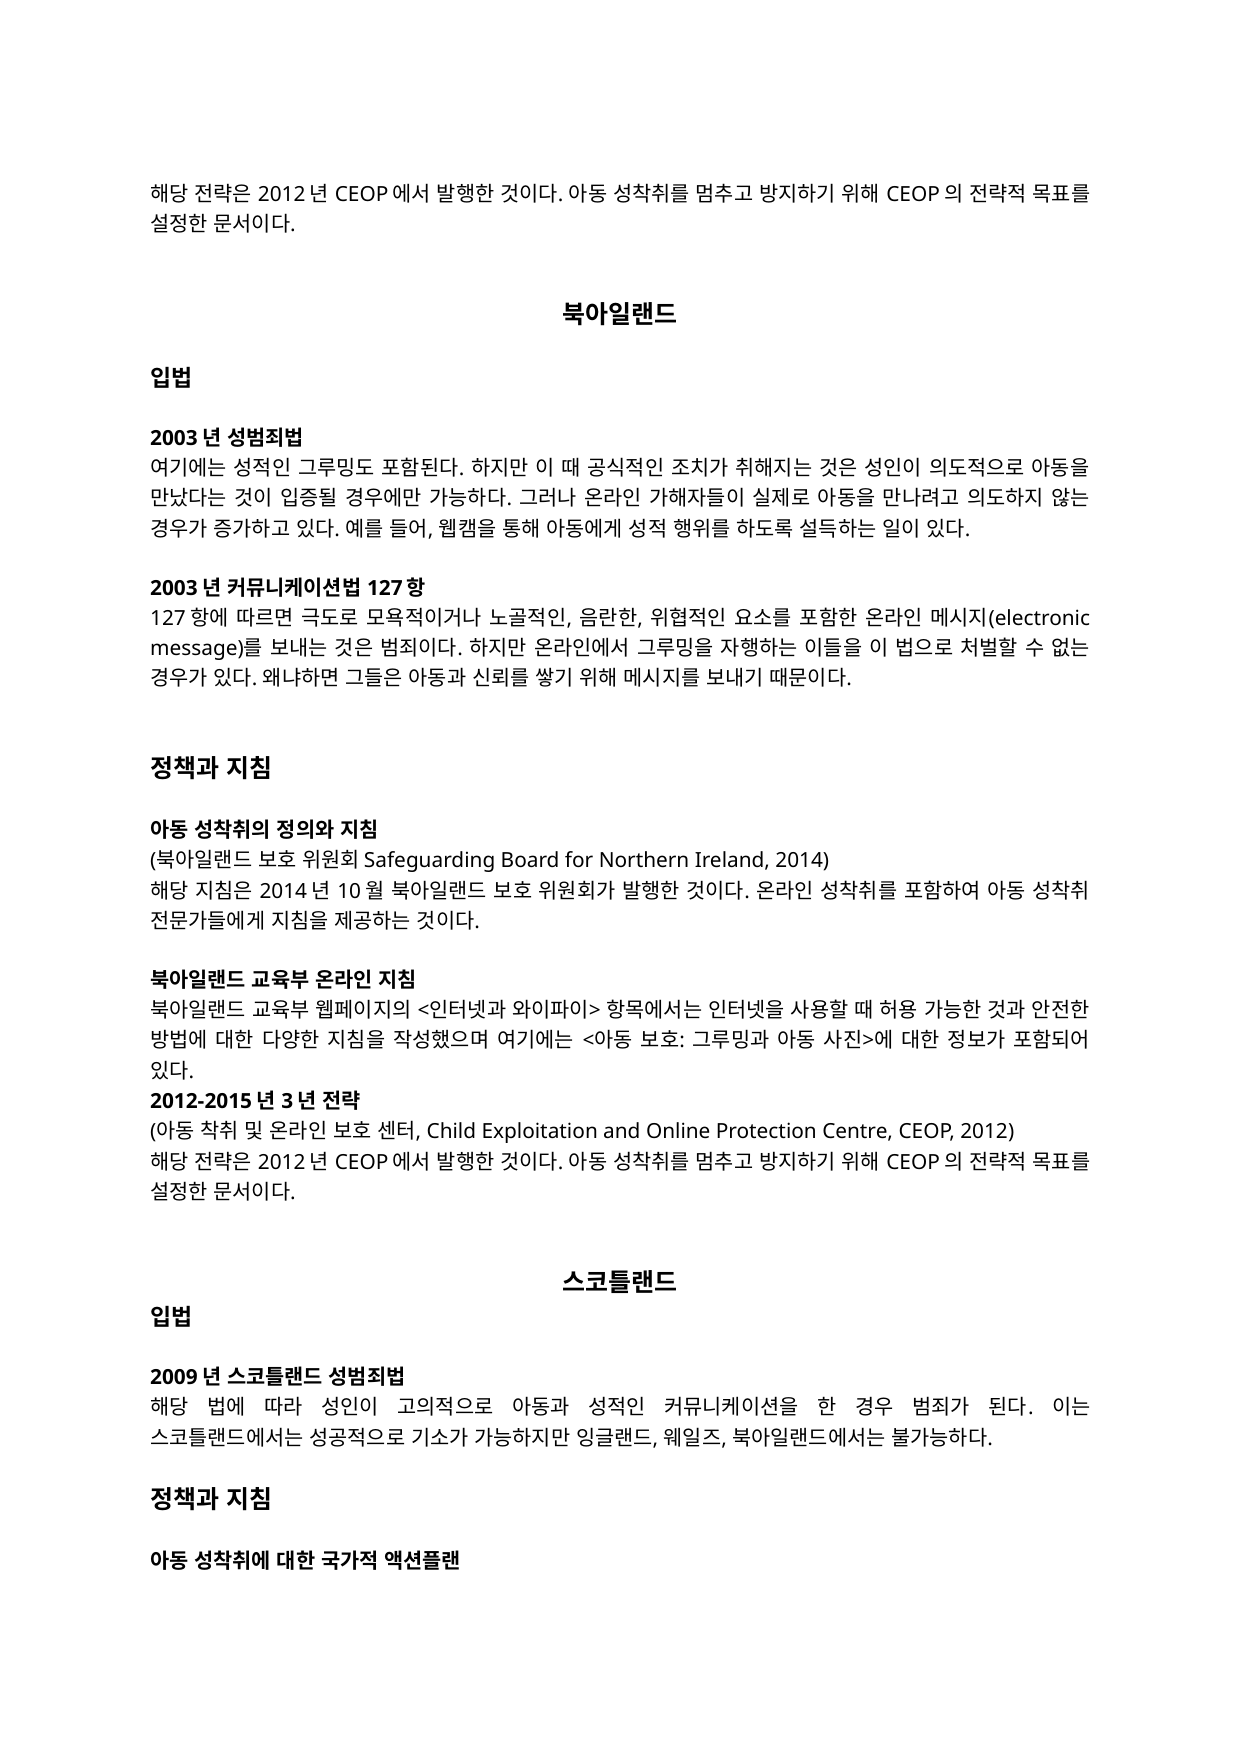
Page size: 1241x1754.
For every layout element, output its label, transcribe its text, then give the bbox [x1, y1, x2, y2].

text 북아일랜드 교육부 온라인 지침 [150, 963, 1090, 993]
text 2003년 성범죄법 [150, 421, 1090, 451]
text 2003년 커뮤니케이션법 127항 [150, 571, 1090, 601]
text 북아일랜드 교육부 웹페이지의 <인터넷과 와이파이> 항목에서는 인터넷을 사용할 때 허용 가능한 것과 안전한 방법에 대한 다양한 지침을 작성했으며 여기에는 <아동 보호: 그루밍과 아동 사진>에 대한 정보가 포함되어 있다. [150, 993, 1090, 1084]
text 입법 [150, 359, 1090, 393]
text 북아일랜드 [150, 295, 1090, 331]
text 해당 지침은 2014년 10월 북아일랜드 보호 위원회가 발행한 것이다. 온라인 성착취를 포함하여 아동 성착취 전문가들에게 지침을 제공하는 것이다. [150, 874, 1090, 935]
text 입법 [150, 1299, 1090, 1332]
text 정책과 지침 [150, 1480, 1090, 1516]
text 2012-2015년 3년 전략 [150, 1084, 1090, 1114]
text 해당 전략은 2012년 CEOP에서 발행한 것이다. 아동 성착취를 멈추고 방지하기 위해 CEOP의 전략적 목표를 설정한 문서이다. [150, 1145, 1090, 1206]
text 아동 성착취의 정의와 지침 [150, 813, 1090, 844]
text 127항에 따르면 극도로 모욕적이거나 노골적인, 음란한, 위협적인 요소를 포함한 온라인 메시지(electronic message)를 보내는 것은 범죄이다. 하지만 온라인에서 그루밍을 자행하는 이들을 이 법으로 처벌할 수 없는 경우가 있다. 왜냐하면 그들은 아동과 신뢰를 쌓기 위해 메시지를 보내기 때문이다. [150, 601, 1090, 692]
text 2009년 스코틀랜드 성범죄법 [150, 1360, 1090, 1391]
text (아동 착취 및 온라인 보호 센터, Child Exploitation and Online Protection Centre, CEOP, 2012) [150, 1114, 1090, 1145]
text 정책과 지침 [150, 749, 1090, 785]
text 해당 전략은 2012년 CEOP에서 발행한 것이다. 아동 성착취를 멈추고 방지하기 위해 CEOP의 전략적 목표를 설정한 문서이다. [150, 177, 1090, 238]
text 스코틀랜드 [150, 1262, 1090, 1299]
text 아동 성착취에 대한 국가적 액션플랜 [150, 1544, 1090, 1574]
text (북아일랜드 보호 위원회Safeguarding Board for Northern Ireland, 2014) [150, 844, 1090, 874]
text 해당 법에 따라 성인이 고의적으로 아동과 성적인 커뮤니케이션을 한 경우 범죄가 된다. 이는 스코틀랜드에서는 성공적으로 기소가 가능하지만 잉글랜드, 웨일즈, 북아일랜드에서는 불가능하다. [150, 1391, 1090, 1451]
text 여기에는 성적인 그루밍도 포함된다. 하지만 이 때 공식적인 조치가 취해지는 것은 성인이 의도적으로 아동을 만났다는 것이 입증될 경우에만 가능하다. 그러나 온라인 가해자들이 실제로 아동을 만나려고 의도하지 않는 경우가 증가하고 있다. 예를 들어, 웹캠을 통해 아동에게 성적 행위를 하도록 설득하는 일이 있다. [150, 451, 1090, 542]
